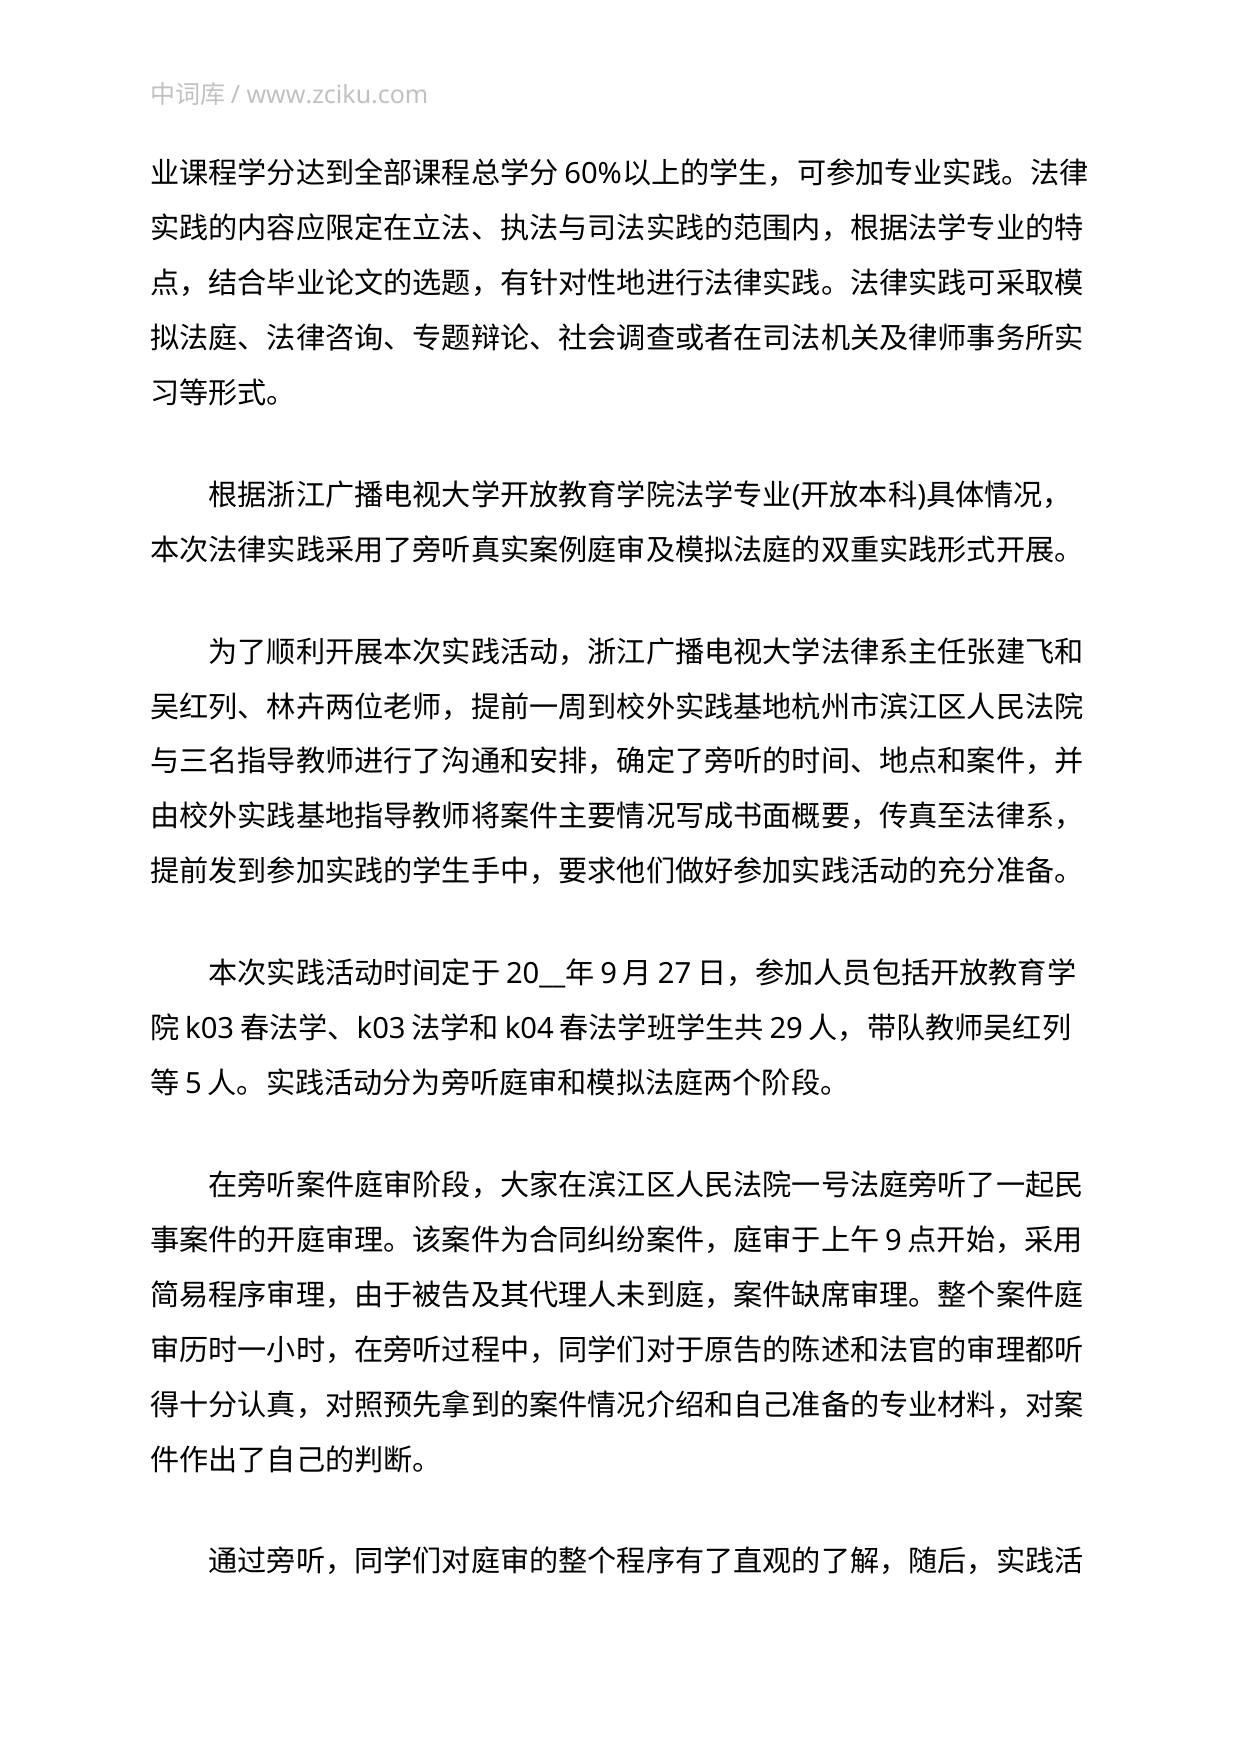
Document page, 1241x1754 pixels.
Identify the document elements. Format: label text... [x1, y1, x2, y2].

text 为了顺利开展本次实践活动，浙江广播电视大学法律系主任张建飞和吴红列、林卉两位老师，提前一周到校外实践基地杭州市滨江区人民法院与三名指导教师进行了沟通和安排，确定了旁听的时间、地点和案件，并由校外实践基地指导教师将案件主要情况写成书面概要，传真至法律系，提前发到参加实践的学生手中，要求他们做好参加实践活动的充分准备。 [150, 628, 1090, 890]
text 根据浙江广播电视大学开放教育学院法学专业(开放本科)具体情况，本次法律实践采用了旁听真实案例庭审及模拟法庭的双重实践形式开展。 [150, 471, 1090, 569]
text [150, 150, 1090, 412]
text 在旁听案件庭审阶段，大家在滨江区人民法院一号法庭旁听了一起民事案件的开庭审理。该案件为合同纠纷案件，庭审于上午9点开始，采用简易程序审理，由于被告及其代理人未到庭，案件缺席审理。整个案件庭审历时一小时，在旁听过程中，同学们对于原告的陈述和法官的审理都听得十分认真，对照预先拿到的案件情况介绍和自己准备的专业材料，对案件作出了自己的判断。 [150, 1162, 1090, 1478]
text 本次实践活动时间定于20__年9月27日，参加人员包括开放教育学院k03春法学、k03法学和k04春法学班学生共29人，带队教师吴红列等5人。实践活动分为旁听庭审和模拟法庭两个阶段。 [150, 949, 1090, 1102]
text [150, 1538, 1090, 1580]
